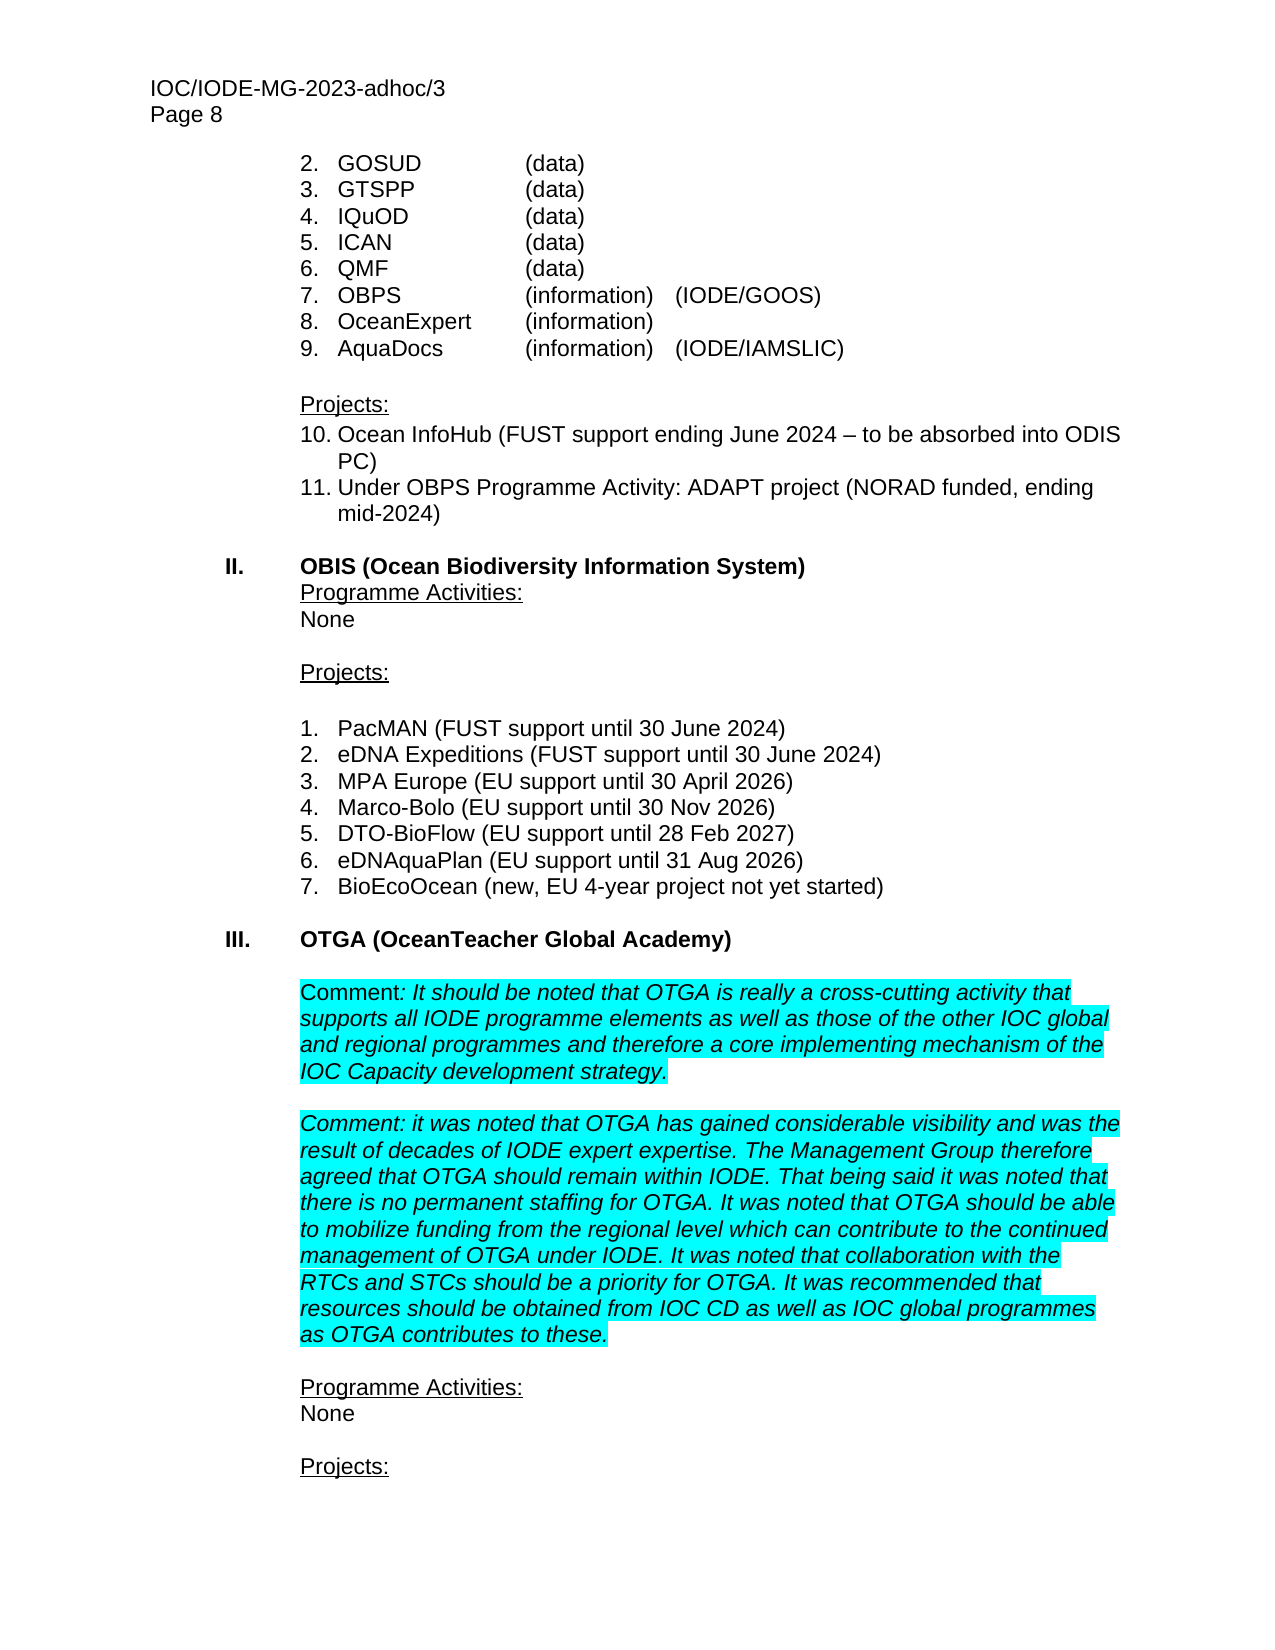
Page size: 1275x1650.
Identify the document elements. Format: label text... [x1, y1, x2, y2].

list OceanExpert (information) [300, 308, 1125, 334]
list Projects: [300, 658, 1125, 685]
list GOSUD (data) [300, 150, 1125, 176]
list PacMAN (FUST support until 30 June 2024) [300, 715, 1125, 741]
list OBPS (information) (IODE/GOOS) [300, 282, 1125, 308]
list MPA Europe (EU support until 30 April 2026) [300, 768, 1125, 794]
list Comment: It should be noted that OTGA is really a cross-cutting activity that supports all IODE programme elements as well as those of the other IOC global and regional programmes and therefore a core implementing mechanism of the IOC Capacity development strategy. [300, 978, 1125, 1084]
text Projects: [300, 391, 1125, 417]
list DTO-BioFlow (EU support until 28 Feb 2027) [300, 820, 1125, 847]
list Programme Activities: [300, 1374, 1125, 1400]
list AquaDocs (information) (IODE/IAMSLIC) [300, 334, 1125, 361]
list Under OBPS Programme Activity: ADAPT project (NORAD funded, ending mid-2024) [300, 474, 1125, 527]
list BioEcoOcean (new, EU 4-year project not yet started) [300, 873, 1125, 899]
list Ocean InfoHub (FUST support ending June 2024 – to be absorbed into ODIS PC) [300, 421, 1125, 474]
list OBIS (Ocean Biodiversity Information System) [225, 553, 1125, 579]
list eDNAquaPlan (EU support until 31 Aug 2026) [300, 847, 1125, 873]
list QMF (data) [300, 255, 1125, 282]
list None [300, 1400, 1125, 1427]
list eDNA Expeditions (FUST support until 30 June 2024) [300, 741, 1125, 768]
list None [300, 606, 1125, 632]
list IQuOD (data) [300, 203, 1125, 229]
list OTGA (OceanTeacher Global Academy) [225, 926, 1125, 952]
list Comment: it was noted that OTGA has gained considerable visibility and was the result of decades of IODE expert expertise. The Management Group therefore agreed that OTGA should remain within IODE. That being said it was noted that there is no permanent staffing for OTGA. It was noted that OTGA should be able to mobilize funding from the regional level which can contribute to the continued management of OTGA under IODE. It was noted that collaboration with the RTCs and STCs should be a priority for OTGA. It was recommended that resources should be obtained from IOC CD as well as IOC global programmes as OTGA contributes to these. [300, 1110, 1125, 1347]
list Marco-Bolo (EU support until 30 Nov 2026) [300, 794, 1125, 820]
list Projects: [300, 1453, 1125, 1479]
list ICAN (data) [300, 229, 1125, 255]
list GTSPP (data) [300, 176, 1125, 203]
list Programme Activities: [300, 579, 1125, 606]
